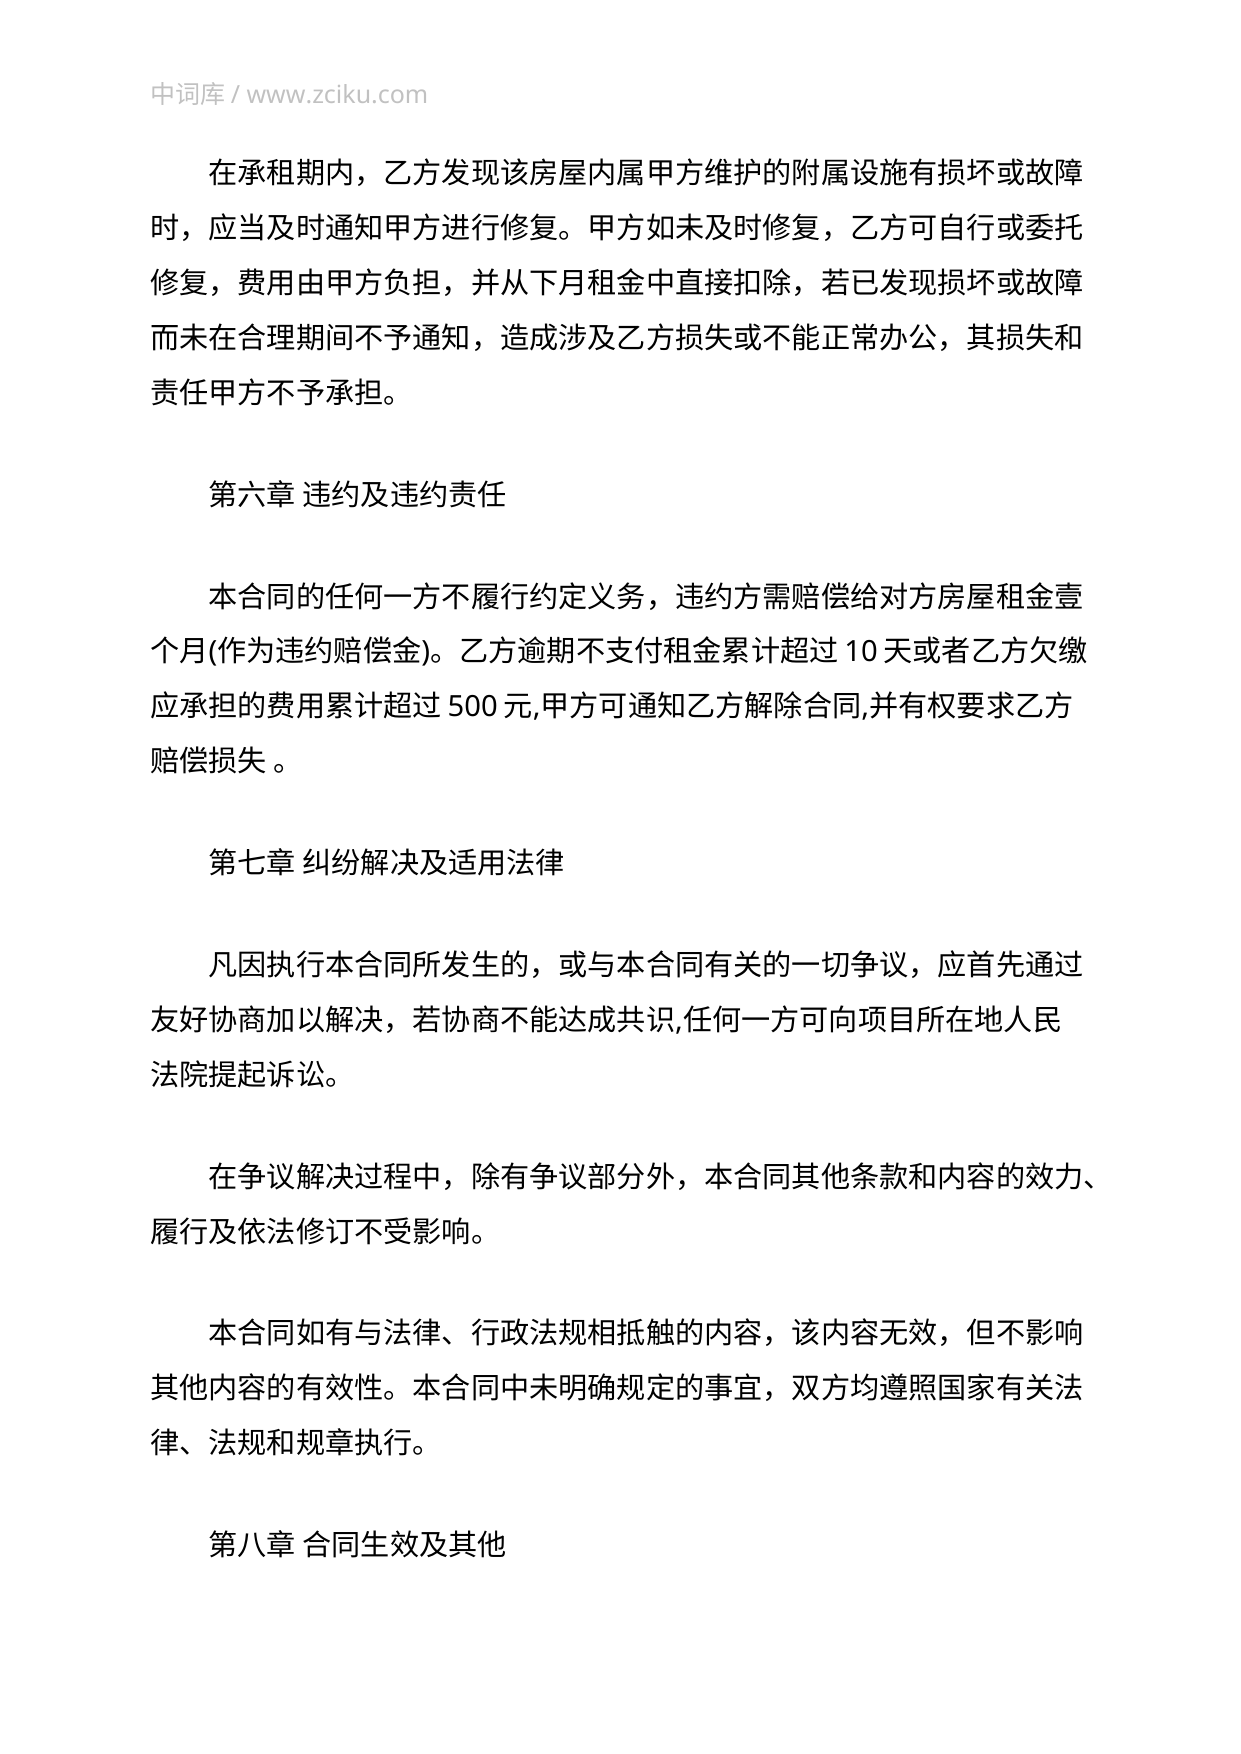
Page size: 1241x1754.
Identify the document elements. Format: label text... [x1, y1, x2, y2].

text 第八章 合同生效及其他 [150, 1521, 1090, 1564]
text 第六章 违约及违约责任 [150, 471, 1090, 514]
text 本合同的任何一方不履行约定义务，违约方需赔偿给对方房屋租金壹个月(作为违约赔偿金)。乙方逾期不支付租金累计超过10天或者乙方欠缴应承担的费用累计超过500元,甲方可通知乙方解除合同,并有权要求乙方赔偿损失 。 [150, 573, 1090, 780]
text 凡因执行本合同所发生的，或与本合同有关的一切争议，应首先通过友好协商加以解决，若协商不能达成共识,任何一方可向项目所在地人民法院提起诉讼。 [150, 942, 1090, 1094]
text 在承租期内，乙方发现该房屋内属甲方维护的附属设施有损坏或故障时，应当及时通知甲方进行修复。甲方如未及时修复，乙方可自行或委托修复，费用由甲方负担，并从下月租金中直接扣除，若已发现损坏或故障而未在合理期间不予通知，造成涉及乙方损失或不能正常办公，其损失和责任甲方不予承担。 [150, 150, 1090, 412]
text 在争议解决过程中，除有争议部分外，本合同其他条款和内容的效力、履行及依法修订不受影响。 [150, 1153, 1090, 1250]
text 本合同如有与法律、行政法规相抵触的内容，该内容无效，但不影响其他内容的有效性。本合同中未明确规定的事宜，双方均遵照国家有关法律、法规和规章执行。 [150, 1310, 1090, 1462]
text 第七章 纠纷解决及适用法律 [150, 840, 1090, 882]
